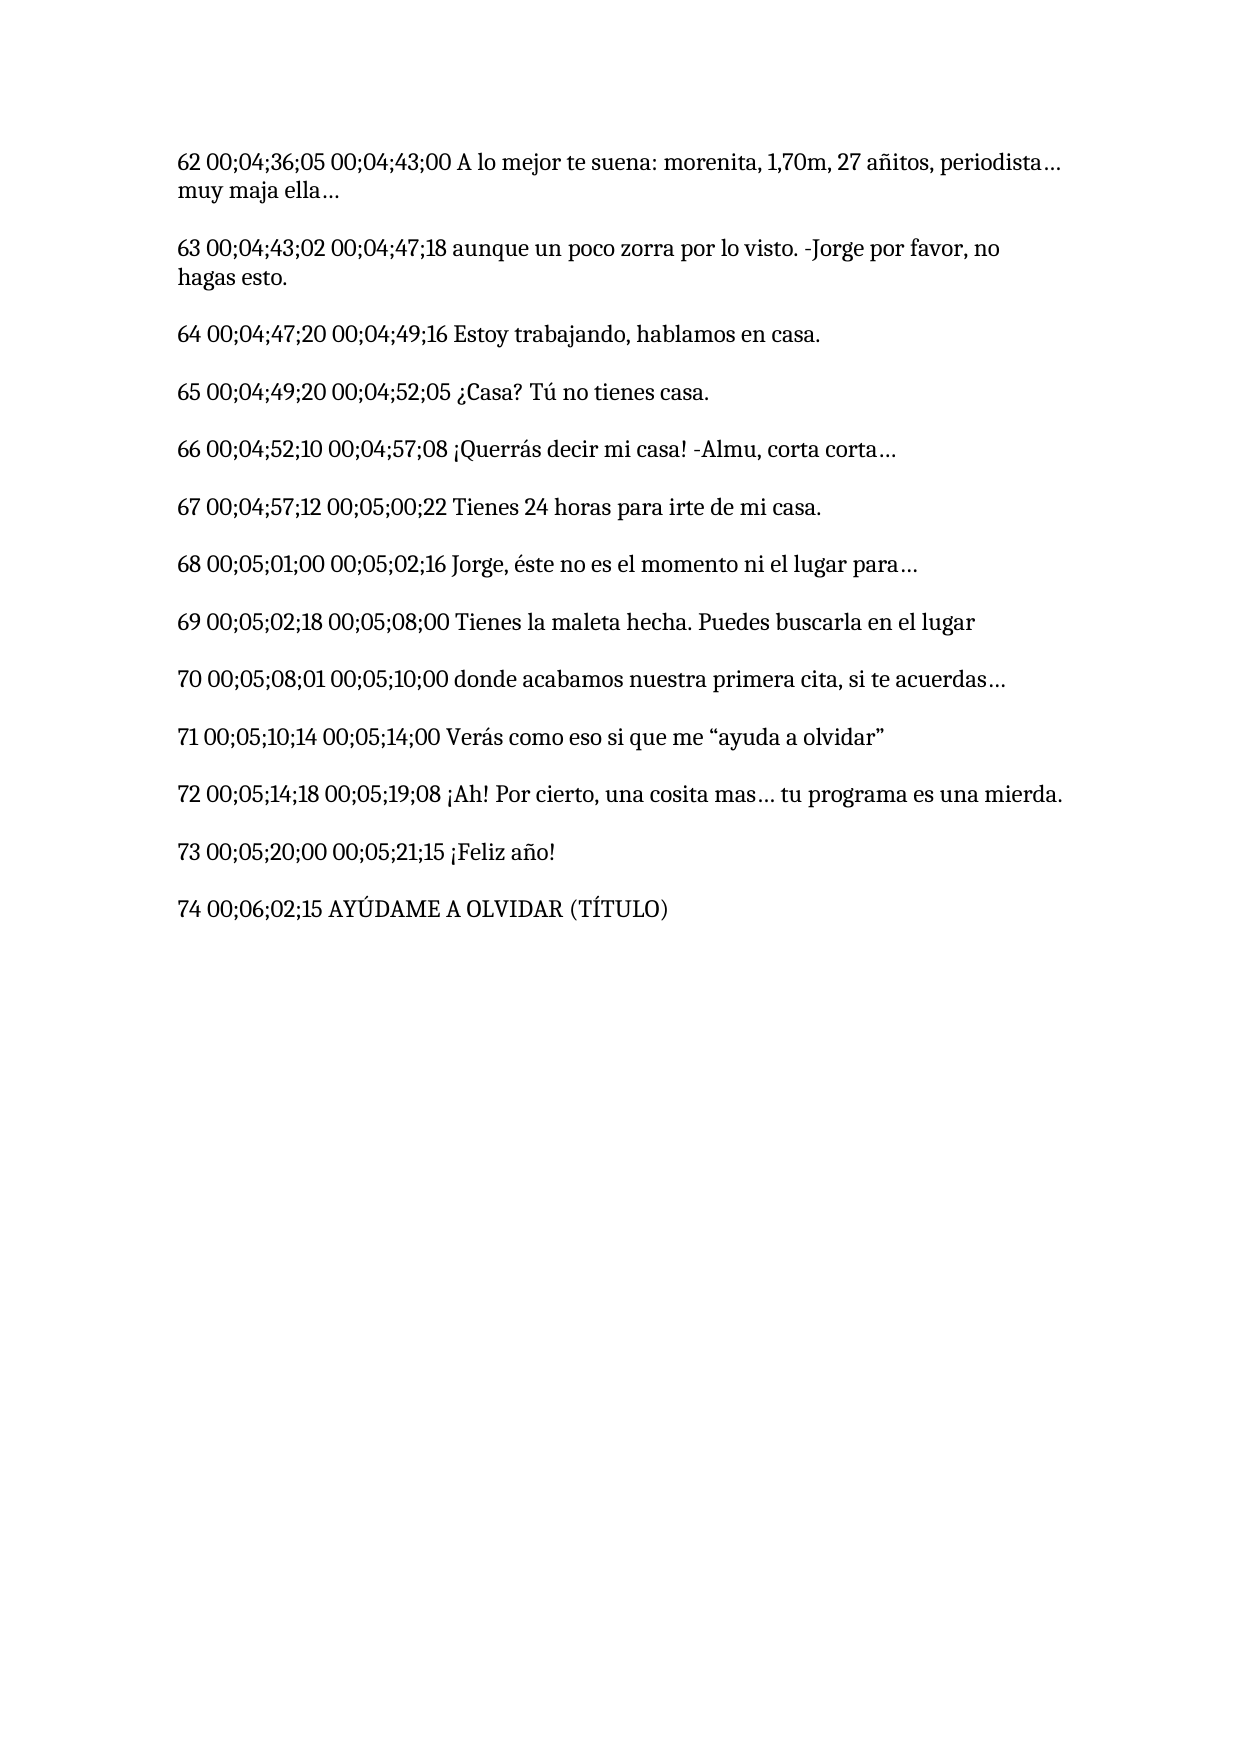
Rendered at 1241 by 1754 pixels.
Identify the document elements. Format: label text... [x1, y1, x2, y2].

text 66 00;04;52;10 00;04;57;08 ¡Querrás decir mi casa! -Almu, corta corta… [177, 435, 1063, 464]
text 73 00;05;20;00 00;05;21;15 ¡Feliz año! [177, 838, 1063, 866]
text 72 00;05;14;18 00;05;19;08 ¡Ah! Por cierto, una cosita mas… tu programa es una mierda. [177, 780, 1063, 809]
text 71 00;05;10;14 00;05;14;00 Verás como eso si que me “ayuda a olvidar” [177, 723, 1063, 751]
text 64 00;04;47;20 00;04;49;16 Estoy trabajando, hablamos en casa. [177, 320, 1063, 349]
text 68 00;05;01;00 00;05;02;16 Jorge, éste no es el momento ni el lugar para… [177, 550, 1063, 579]
text 62 00;04;36;05 00;04;43;00 A lo mejor te suena: morenita, 1,70m, 27 añitos, periodista… muy maja ella… [177, 148, 1063, 205]
text 65 00;04;49;20 00;04;52;05 ¿Casa? Tú no tienes casa. [177, 378, 1063, 406]
text 74 00;06;02;15 AYÚDAME A OLVIDAR (TÍTULO) [177, 895, 1063, 924]
text 70 00;05;08;01 00;05;10;00 donde acabamos nuestra primera cita, si te acuerdas… [177, 665, 1063, 694]
text 63 00;04;43;02 00;04;47;18 aunque un poco zorra por lo visto. -Jorge por favor, no hagas esto. [177, 234, 1063, 291]
text 69 00;05;02;18 00;05;08;00 Tienes la maleta hecha. Puedes buscarla en el lugar [177, 608, 1063, 636]
text 67 00;04;57;12 00;05;00;22 Tienes 24 horas para irte de mi casa. [177, 493, 1063, 521]
